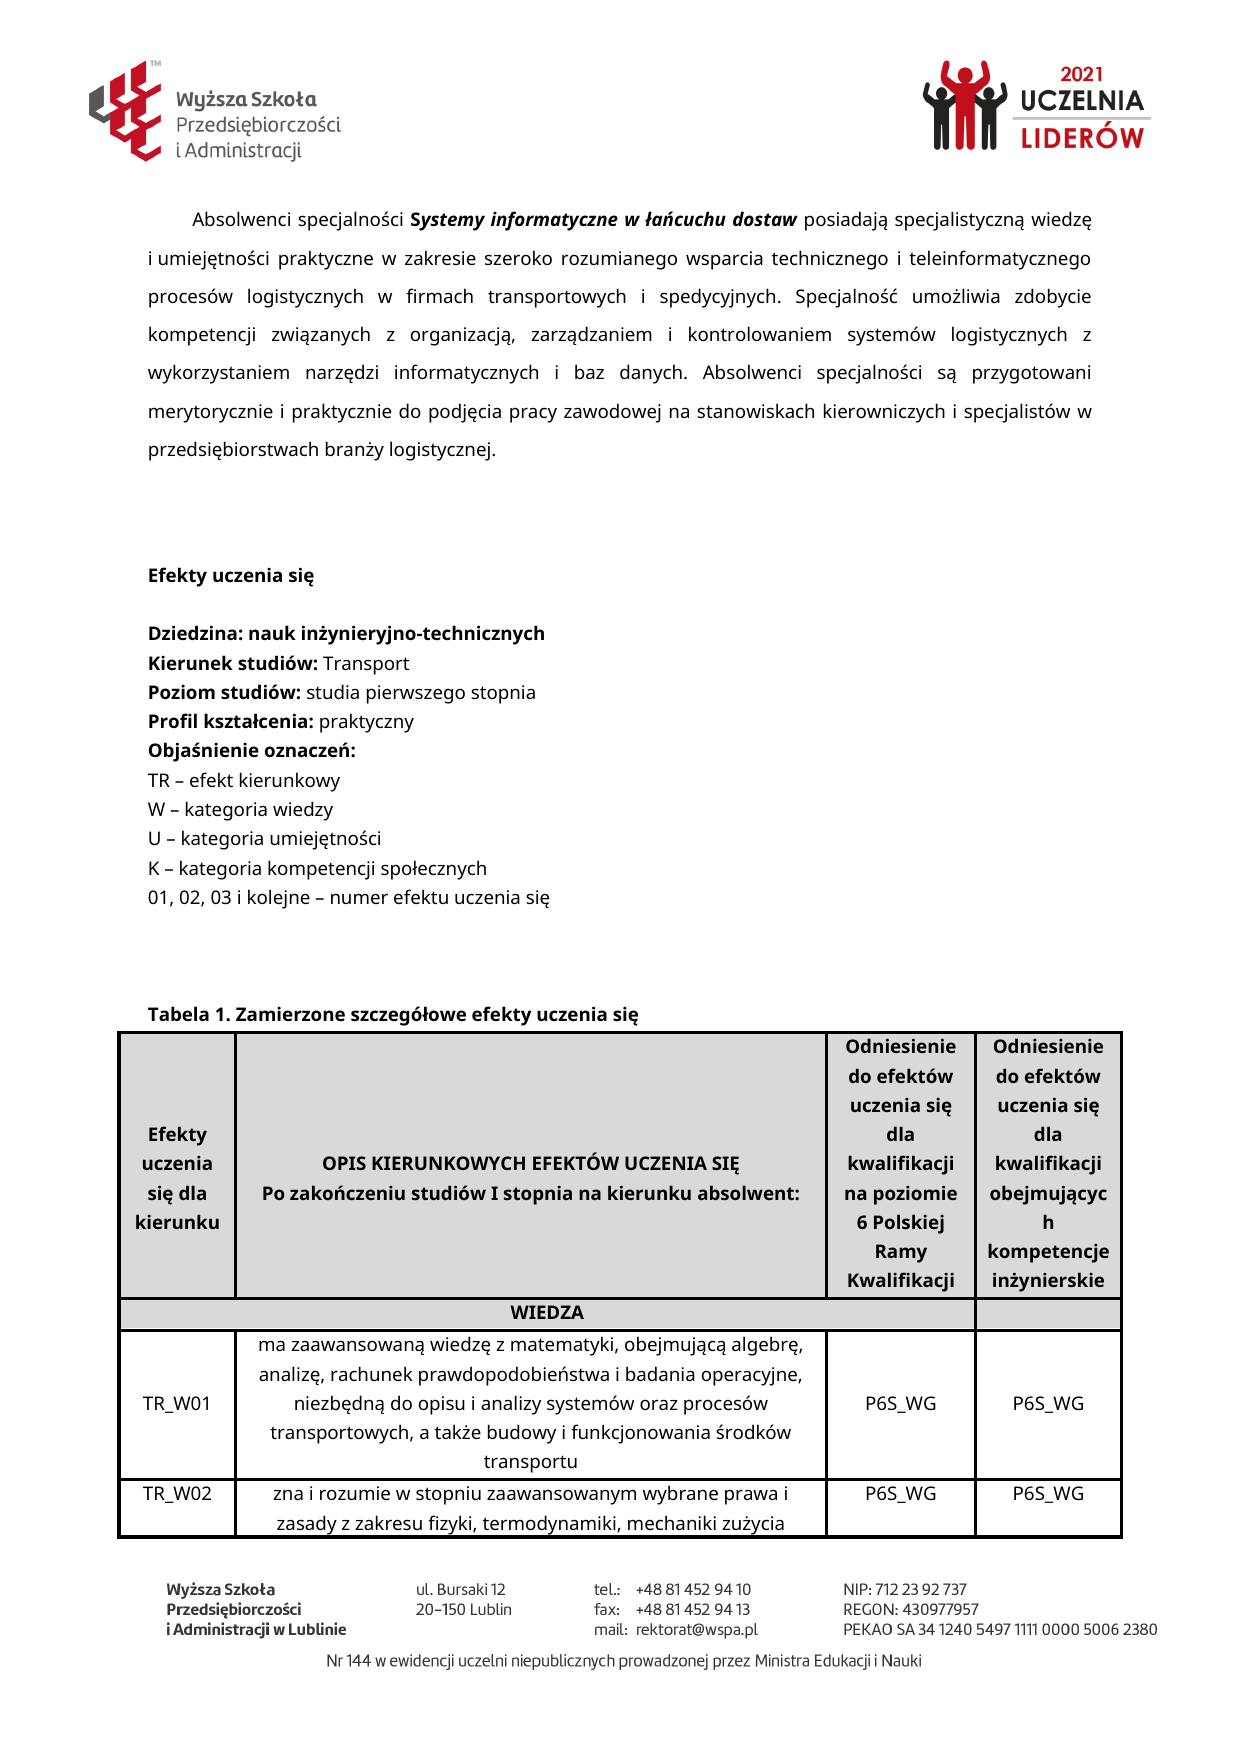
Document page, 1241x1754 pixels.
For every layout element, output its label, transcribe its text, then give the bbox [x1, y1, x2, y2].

picture [0, 1, 1241, 179]
table_cell P6S_WG [977, 1332, 1120, 1477]
table_cell P6S_WG [977, 1481, 1120, 1535]
text W – kategoria wiedzy [148, 796, 1092, 822]
table_header Odniesienie do efektów uczenia się dla kwalifikacji obejmujących kompetencje inżynierskie [977, 1034, 1120, 1297]
text Profil kształcenia: praktyczny [148, 708, 1092, 734]
table_cell [977, 1300, 1120, 1328]
table_header Efekty uczenia się dla kierunku [121, 1034, 234, 1297]
text TR – efekt kierunkowy [148, 767, 1092, 793]
text Tabela 1. Zamierzone szczegółowe efekty uczenia się [148, 1001, 1092, 1027]
text Poziom studiów: studia pierwszego stopnia [148, 679, 1092, 705]
table_header OPIS KIERUNKOWYCH EFEKTÓW UCZENIA SIĘ Po zakończeniu studiów I stopnia na kierunku absolwent: [237, 1034, 825, 1297]
text Efekty uczenia się [148, 562, 1092, 588]
text Absolwenci specjalności Systemy informatyczne w łańcuchu dostaw posiadają specjalistyczną wiedzę i umiejętności praktyczne w zakresie szeroko rozumianego wsparcia technicznego i teleinformatycznego procesów logistycznych w firmach transportowych i spedycyjnych. Specjalność umożliwia zdobycie kompetencji związanych z organizacją, zarządzaniem i kontrolowaniem systemów logistycznych z wykorzystaniem narzędzi informatycznych i baz danych. Absolwenci specjalności są przygotowani merytorycznie i praktycznie do podjęcia pracy zawodowej na stanowiskach kierowniczych i specjalistów w przedsiębiorstwach branży logistycznej. [148, 207, 1092, 462]
text U – kategoria umiejętności [148, 826, 1092, 851]
text Kierunek studiów: Transport [148, 650, 1092, 676]
table_cell TR_W02 [121, 1481, 234, 1535]
text 01, 02, 03 i kolejne – numer efektu uczenia się [148, 884, 1092, 910]
text Dziedzina: nauk inżynieryjno-technicznych [148, 621, 1092, 646]
table_header Odniesienie do efektów uczenia się dla kwalifikacji na poziomie 6 Polskiej Ramy Kwalifikacji [828, 1034, 974, 1297]
text K – kategoria kompetencji społecznych [148, 855, 1092, 880]
picture [0, 1575, 1241, 1753]
table_cell P6S_WG [828, 1332, 974, 1477]
table_cell P6S_WG [828, 1481, 974, 1535]
text Objaśnienie oznaczeń: [148, 738, 1092, 763]
table_cell TR_W01 [121, 1332, 234, 1477]
table_cell WIEDZA [121, 1300, 974, 1328]
table_cell ma zaawansowaną wiedzę z matematyki, obejmującą algebrę, analizę, rachunek prawdopodobieństwa i badania operacyjne, niezbędną do opisu i analizy systemów oraz procesów transportowych, a także budowy i funkcjonowania środków transportu [237, 1332, 825, 1477]
